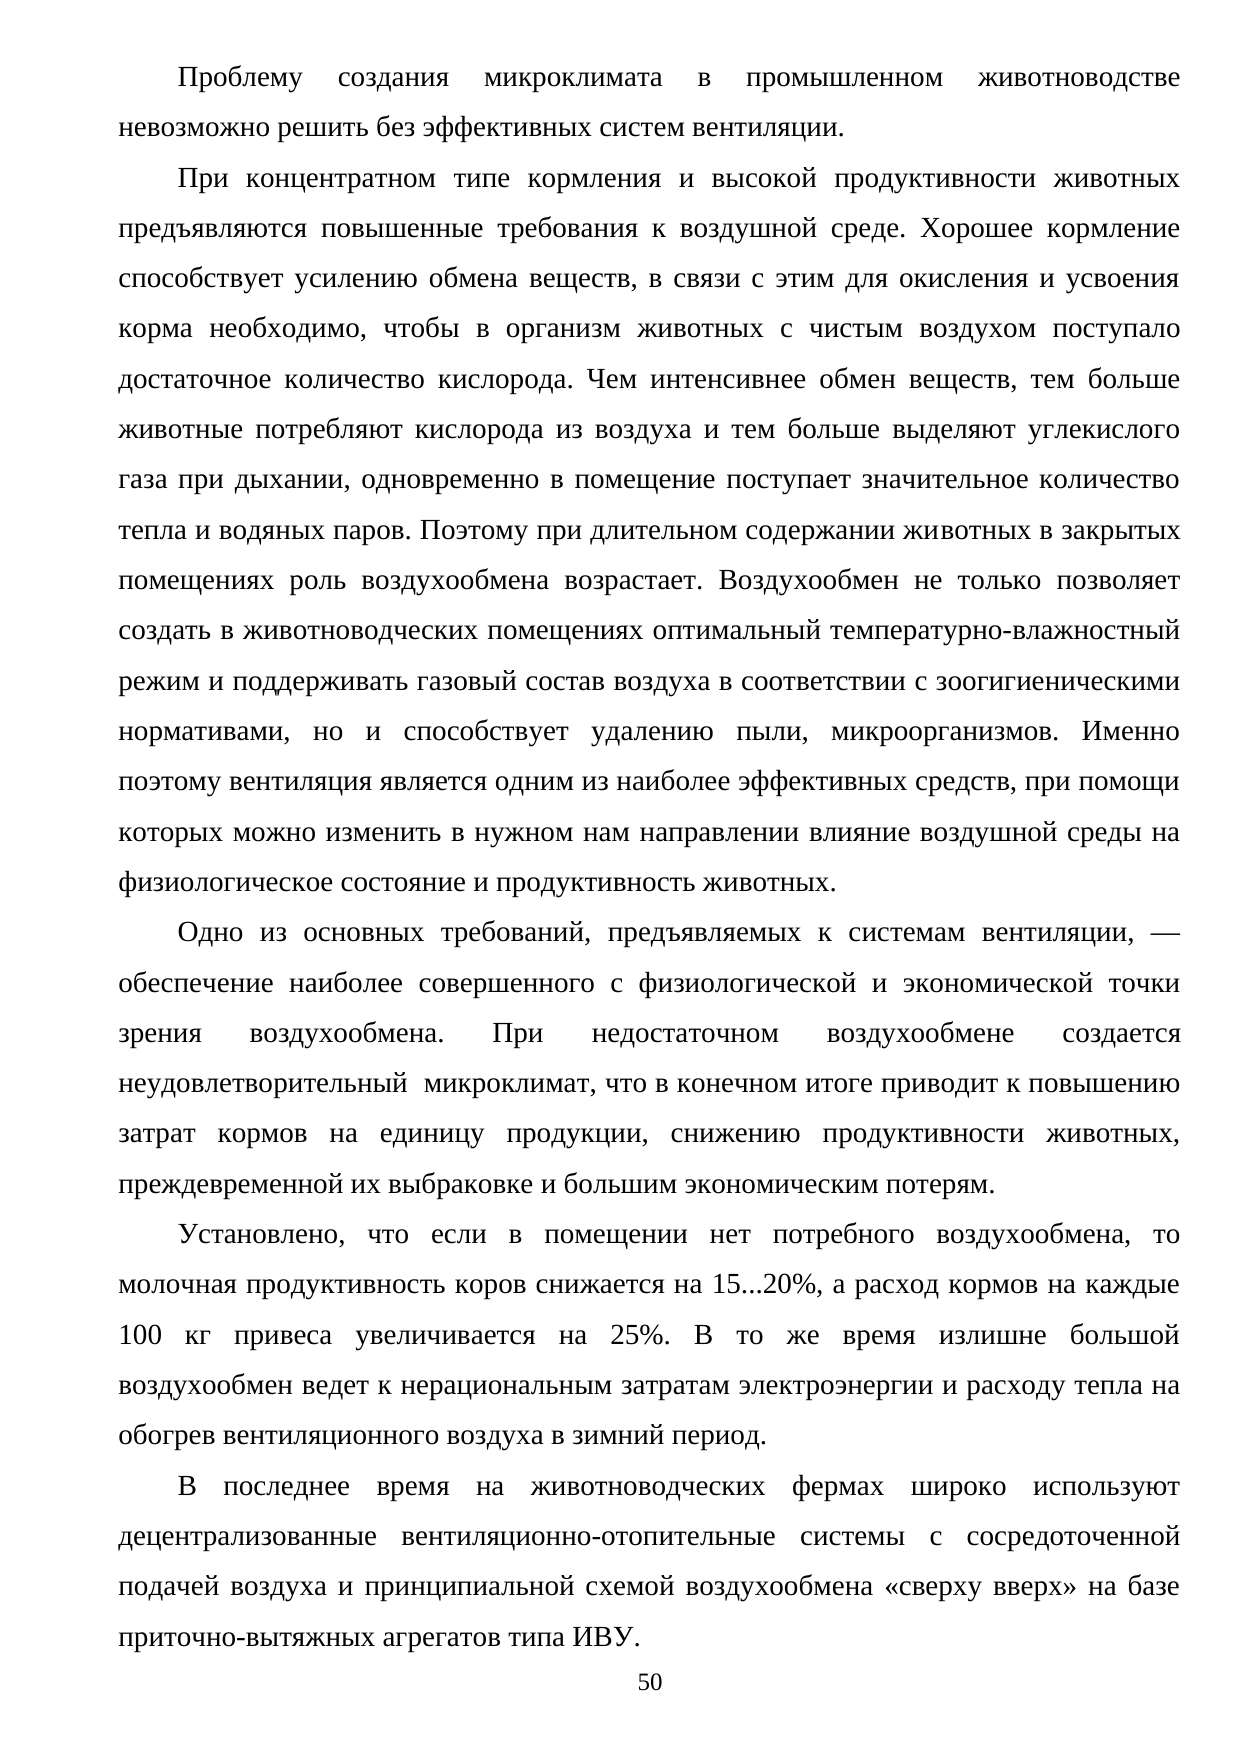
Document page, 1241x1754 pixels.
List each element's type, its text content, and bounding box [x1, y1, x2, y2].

text Установлено, что если в помещении нет потребного воздухообмена, то молочная продуктивность коров снижается на 15...20%, а расход кормов на каждые привеса увеличивается на 25%. В то же время излишне большой воздухообмен ведет к нерациональным затратам электроэнергии и расходу тепла на обогрев вентиляционного воздуха в зимний период. [118, 1216, 1181, 1451]
text Проблему создания микроклимата в промышленном животноводстве невозможно решить без эффективных систем вентиляции. [118, 59, 1181, 143]
text В последнее время на животноводческих фермах широко используют децентрализованные вентиляционно-отопительные системы с сосредоточенной подачей воздуха и принципиальной схемой воздухообмена «сверху вверх» на базе приточно-вытяжных агрегатов типа ИВУ. [118, 1468, 1181, 1652]
text Одно из основных требований, предъявляемых к системам вентиляции, — обеспечение наиболее совершенного с физиологической и экономической точки зрения воздухообмена. При недостаточном воздухообмене создается неудовлетворительный микроклимат, что в конечном итоге приводит к повышению затрат кормов на единицу продукции, снижению продуктивности животных, преждевременной их выбраковке и большим экономическим потерям. [118, 914, 1181, 1199]
text При концентратном типе кормления и высокой продуктивности животных предъявляются повышенные требования к воздушной среде. Хорошее кормление способствует усилению обмена веществ, в связи с этим для окисления и усвоения корма необходимо, чтобы в организм животных с чистым воздухом поступало достаточное количество кислорода. Чем интенсивнее обмен веществ, тем больше животные потребляют кислорода из воздуха и тем больше выделяют углекислого газа при дыхании, одновременно в помещение поступает значительное количество тепла и водяных паров. Поэтому при длительном содержании животных в закрытых помещениях роль воздухообмена возрастает. Воздухообмен не только позволяет создать в животноводческих помещениях оптимальный температурно-влажностный режим и поддерживать газовый состав воздуха в соответствии с зоогигиеническими нормативами, но и способствует удалению пыли, микроорганизмов. Именно поэтому вентиляция является одним из наиболее эффективных средств, при помощи которых можно изменить в нужном нам направлении влияние воздушной среды на физиологическое состояние и продуктивность животных. [118, 160, 1181, 898]
